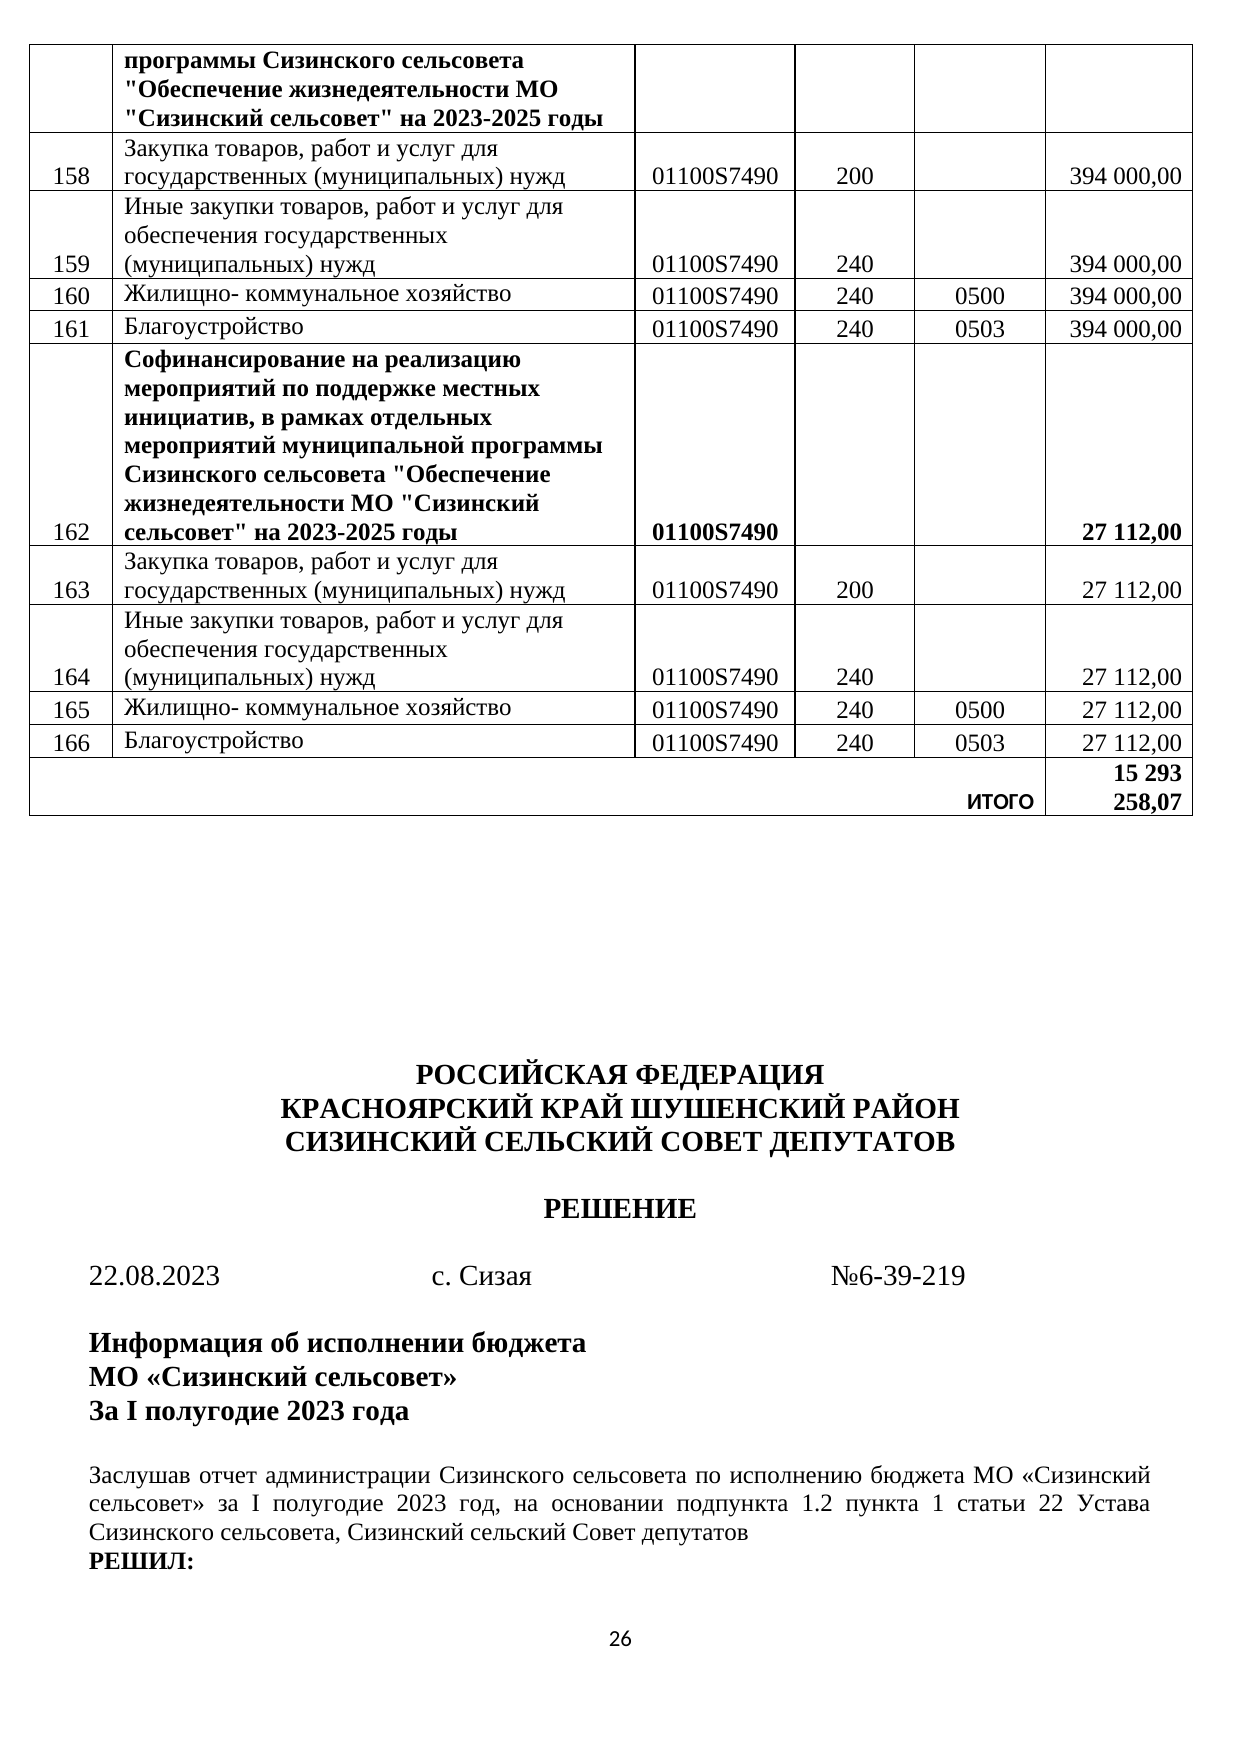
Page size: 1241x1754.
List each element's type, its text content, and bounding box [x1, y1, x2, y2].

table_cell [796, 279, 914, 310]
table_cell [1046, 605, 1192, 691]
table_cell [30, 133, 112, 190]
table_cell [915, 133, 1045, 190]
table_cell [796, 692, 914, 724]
text За I полугодие 2023 года [89, 1393, 1152, 1426]
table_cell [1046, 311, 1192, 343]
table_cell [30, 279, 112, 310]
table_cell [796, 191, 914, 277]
text Заслушав отчет администрации Сизинского сельсовета по исполнению бюджета МО «Сизинский сельсовет» за I полугодие 2023 год, на основании подпункта 1.2 пункта 1 статьи 22 Устава Сизинского сельсовета, Сизинский сельский Совет депутатов [89, 1460, 1152, 1546]
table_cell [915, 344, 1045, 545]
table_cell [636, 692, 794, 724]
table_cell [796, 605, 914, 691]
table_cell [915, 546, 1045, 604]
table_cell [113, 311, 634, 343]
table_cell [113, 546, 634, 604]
text РОССИЙСКАЯ ФЕДЕРАЦИЯ [89, 1057, 1152, 1091]
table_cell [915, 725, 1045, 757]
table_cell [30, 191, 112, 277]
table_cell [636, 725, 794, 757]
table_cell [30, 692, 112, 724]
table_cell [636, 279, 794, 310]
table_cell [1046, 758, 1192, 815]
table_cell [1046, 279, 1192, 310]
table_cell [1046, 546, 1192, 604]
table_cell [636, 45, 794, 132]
text РЕШИЛ: [89, 1546, 1152, 1575]
text 22.08.2023 с. Сизая №6-39-219 [89, 1258, 1152, 1292]
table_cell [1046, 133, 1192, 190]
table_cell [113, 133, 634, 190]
text Информация об исполнении бюджета [89, 1326, 1152, 1359]
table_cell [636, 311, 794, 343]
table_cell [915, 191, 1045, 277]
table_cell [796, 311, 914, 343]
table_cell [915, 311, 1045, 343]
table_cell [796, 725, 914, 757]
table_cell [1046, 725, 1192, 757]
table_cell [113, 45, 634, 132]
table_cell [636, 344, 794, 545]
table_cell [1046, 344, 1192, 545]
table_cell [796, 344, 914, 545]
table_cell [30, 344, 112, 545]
text СИЗИНСКИЙ СЕЛЬСКИЙ СОВЕТ ДЕПУТАТОВ [89, 1124, 1152, 1158]
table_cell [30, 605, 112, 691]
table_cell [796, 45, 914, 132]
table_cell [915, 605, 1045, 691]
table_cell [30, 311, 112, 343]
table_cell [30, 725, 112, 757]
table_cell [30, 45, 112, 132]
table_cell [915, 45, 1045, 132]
text МО «Сизинский сельсовет» [89, 1359, 1152, 1393]
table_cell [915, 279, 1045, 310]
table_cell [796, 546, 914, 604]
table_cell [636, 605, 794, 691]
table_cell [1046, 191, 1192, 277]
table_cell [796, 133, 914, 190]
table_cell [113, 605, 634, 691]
text РЕШЕНИЕ [89, 1191, 1152, 1225]
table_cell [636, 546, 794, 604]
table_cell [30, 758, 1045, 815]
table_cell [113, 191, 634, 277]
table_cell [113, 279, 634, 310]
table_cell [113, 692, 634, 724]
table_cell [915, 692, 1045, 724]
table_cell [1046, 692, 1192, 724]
text КРАСНОЯРСКИЙ КРАЙ ШУШЕНСКИЙ РАЙОН [89, 1091, 1152, 1124]
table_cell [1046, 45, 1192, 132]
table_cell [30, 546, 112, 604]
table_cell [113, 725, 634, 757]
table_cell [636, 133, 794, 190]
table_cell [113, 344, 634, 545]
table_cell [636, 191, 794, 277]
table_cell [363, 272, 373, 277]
